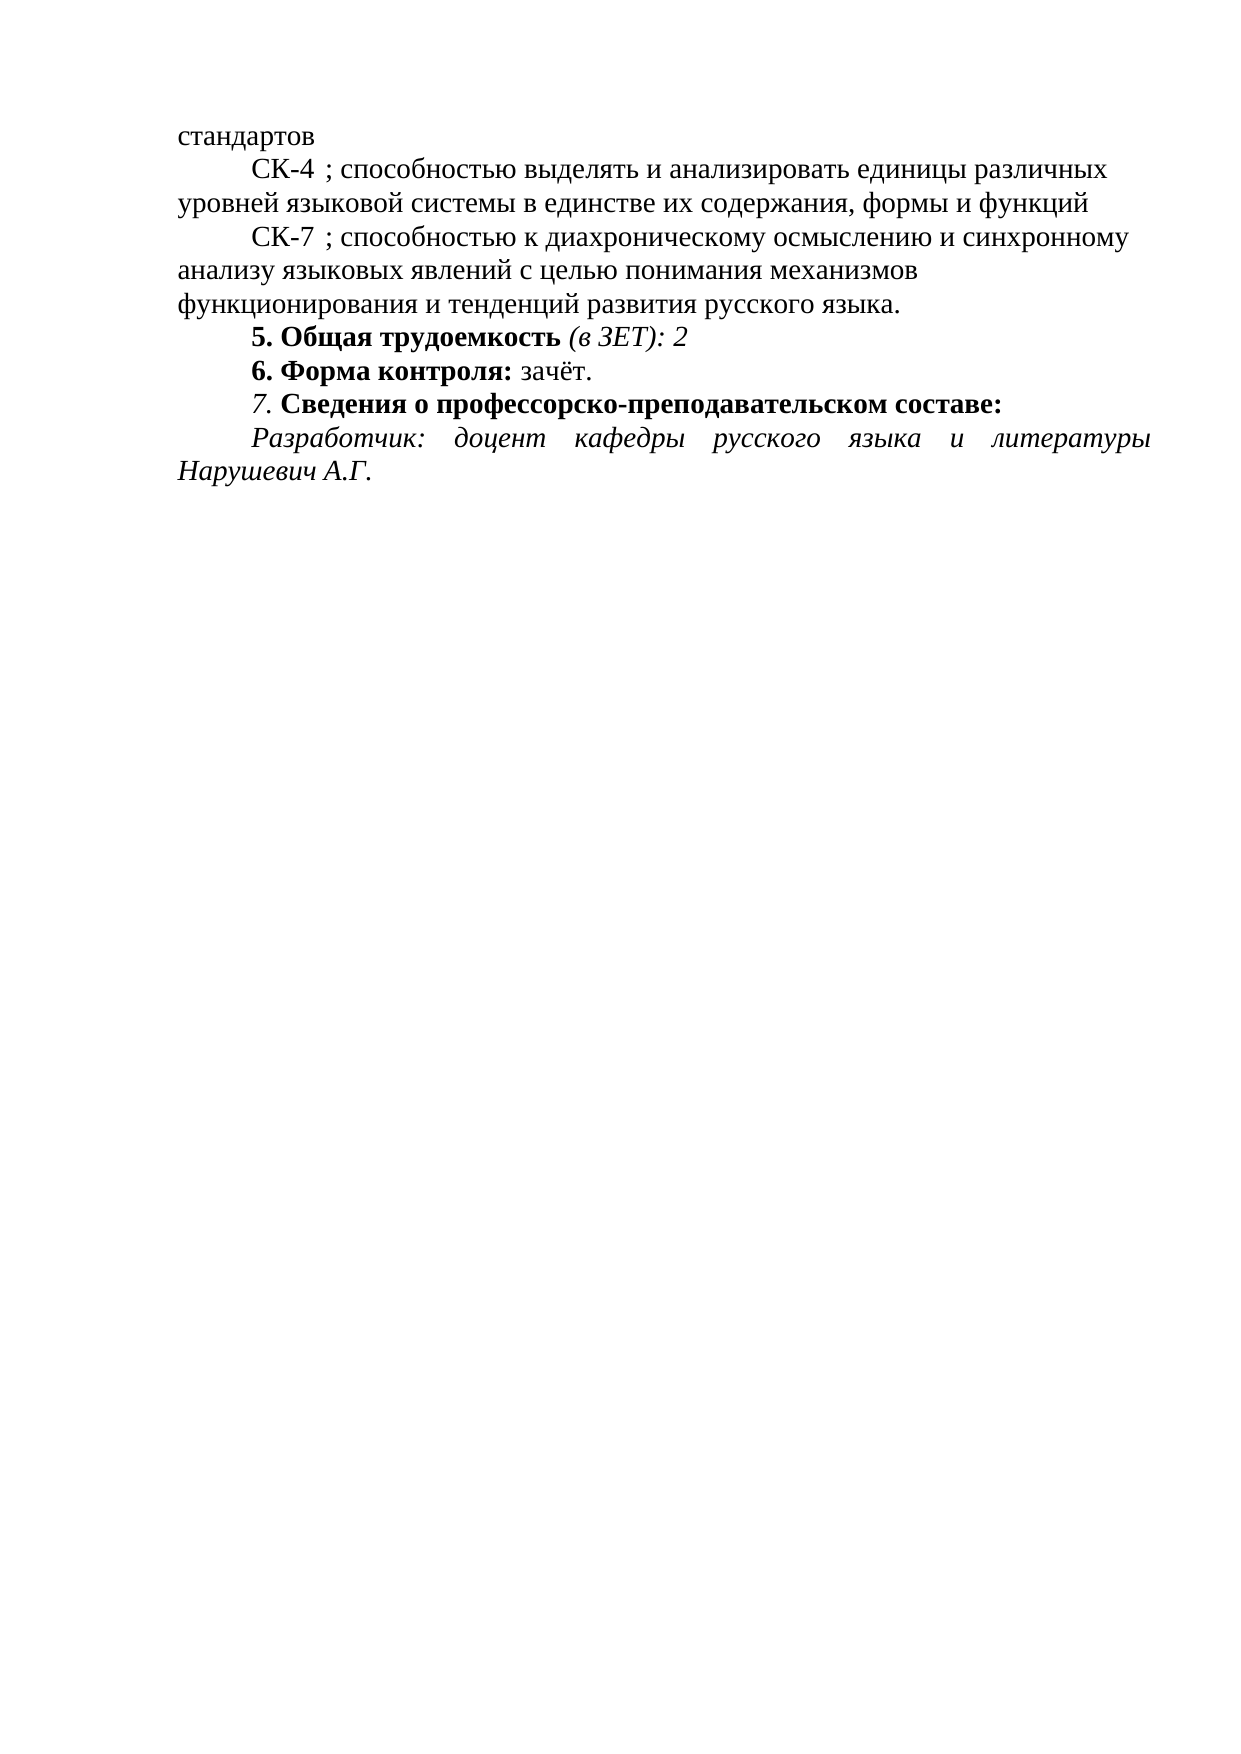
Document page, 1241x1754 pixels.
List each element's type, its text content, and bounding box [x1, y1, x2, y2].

text 7. Сведения о профессорско-преподавательском составе: [177, 386, 1152, 420]
text СК-4 ; способностью выделять и анализировать единицы различных уровней языковой системы в единстве их содержания, формы и функций [177, 152, 1152, 219]
text Разработчик: доцент кафедры русского языка и литературы Нарушевич А.Г. [177, 420, 1152, 487]
text 6. Форма контроля: зачёт. [177, 353, 1152, 386]
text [177, 118, 1152, 152]
text СК-7 ; способностью к диахроническому осмыслению и синхронному анализу языковых явлений с целью понимания механизмов функционирования и тенденций развития русского языка. [177, 219, 1152, 319]
text 5. Общая трудоемкость (в ЗЕТ): 2 [177, 319, 1152, 353]
